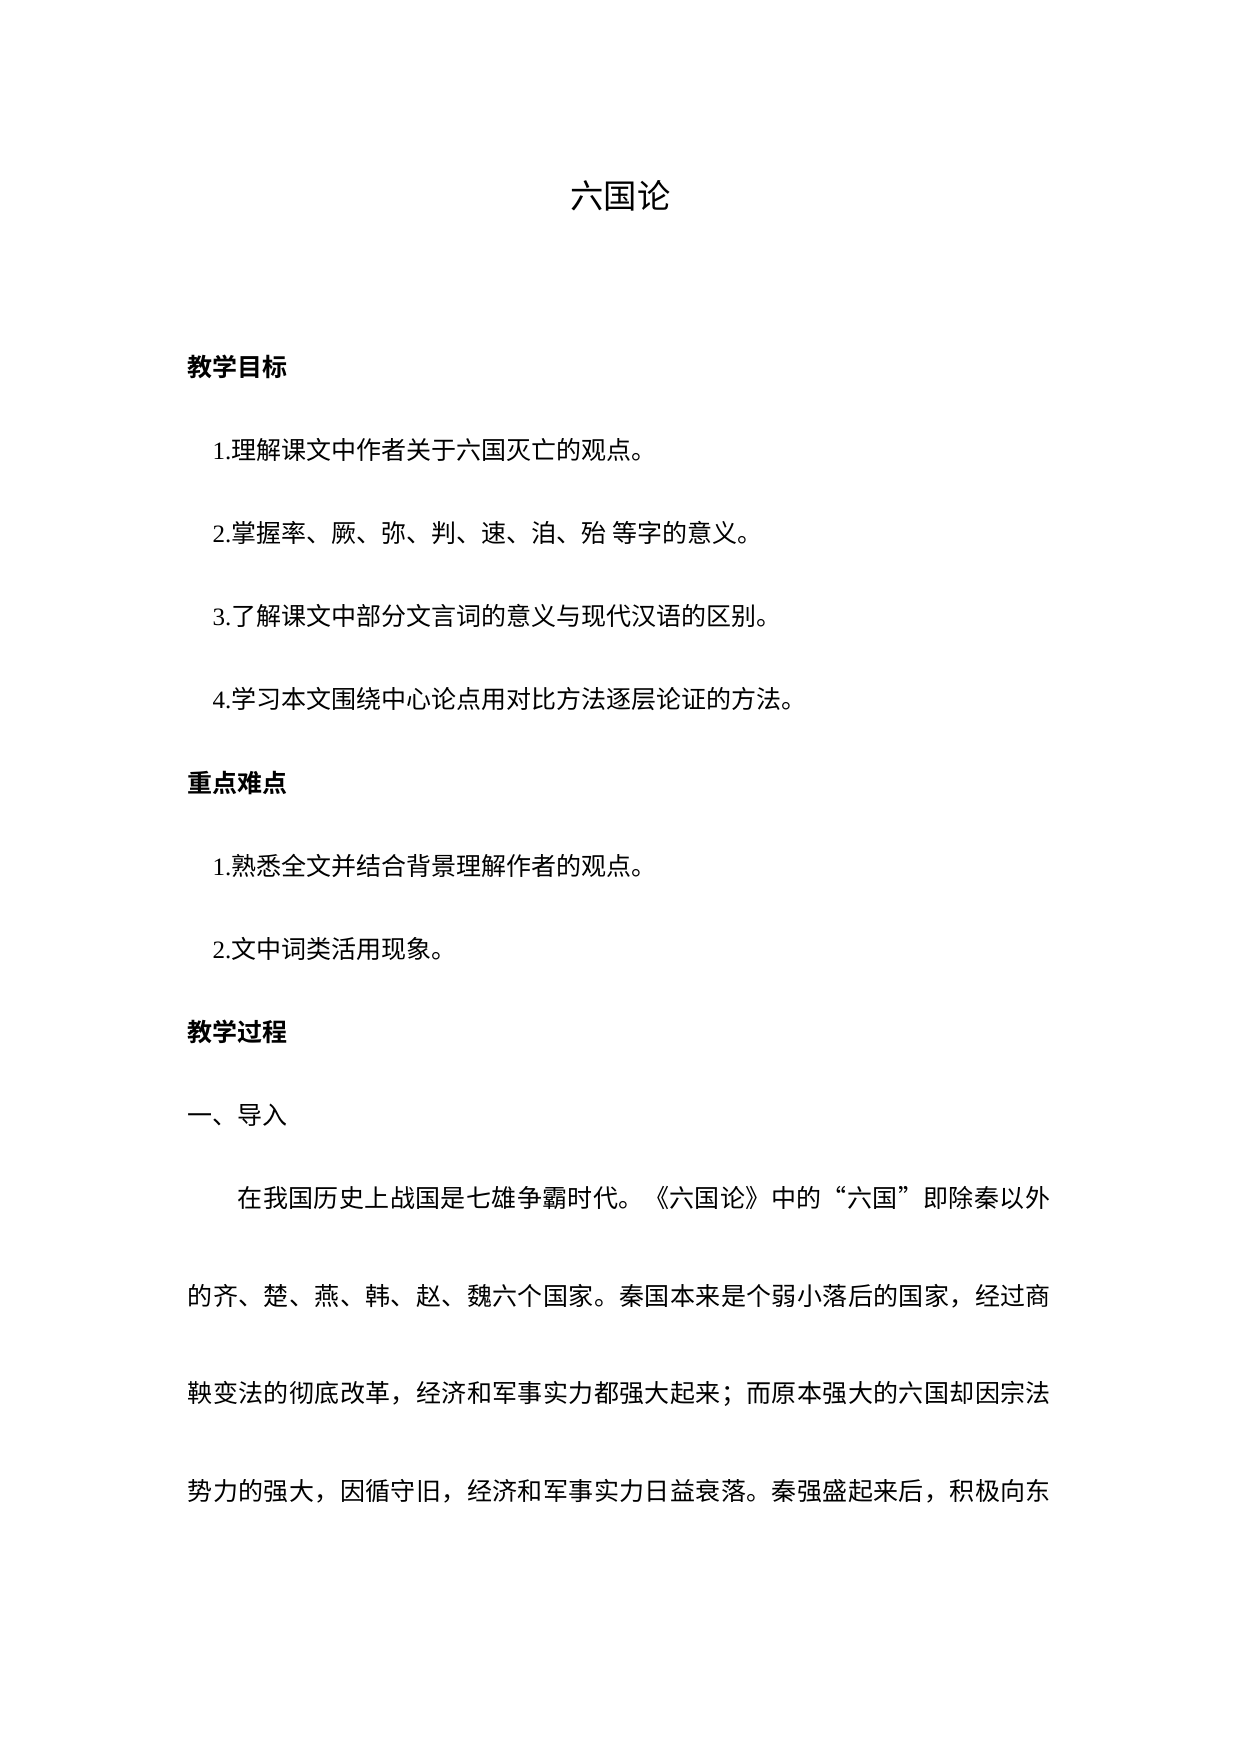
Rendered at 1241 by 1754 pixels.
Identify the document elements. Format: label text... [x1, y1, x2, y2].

text 六国论 [187, 162, 1053, 227]
text 一、导入 [187, 1081, 1053, 1146]
text 教学过程 [187, 998, 1053, 1063]
text 教学目标 [187, 333, 1053, 398]
text 2.文中词类活用现象。 [187, 915, 1053, 980]
text 3.了解课文中部分文言词的意义与现代汉语的区别。 [187, 582, 1053, 647]
text 重点难点 [187, 749, 1053, 814]
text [187, 1164, 1053, 1522]
text 1.熟悉全文并结合背景理解作者的观点。 [187, 832, 1053, 897]
text 1.理解课文中作者关于六国灭亡的观点。 [187, 416, 1053, 481]
text 2.掌握率、厥、弥、判、速、洎、殆 等字的意义。 [187, 499, 1053, 564]
text 4.学习本文围绕中心论点用对比方法逐层论证的方法。 [187, 666, 1053, 731]
